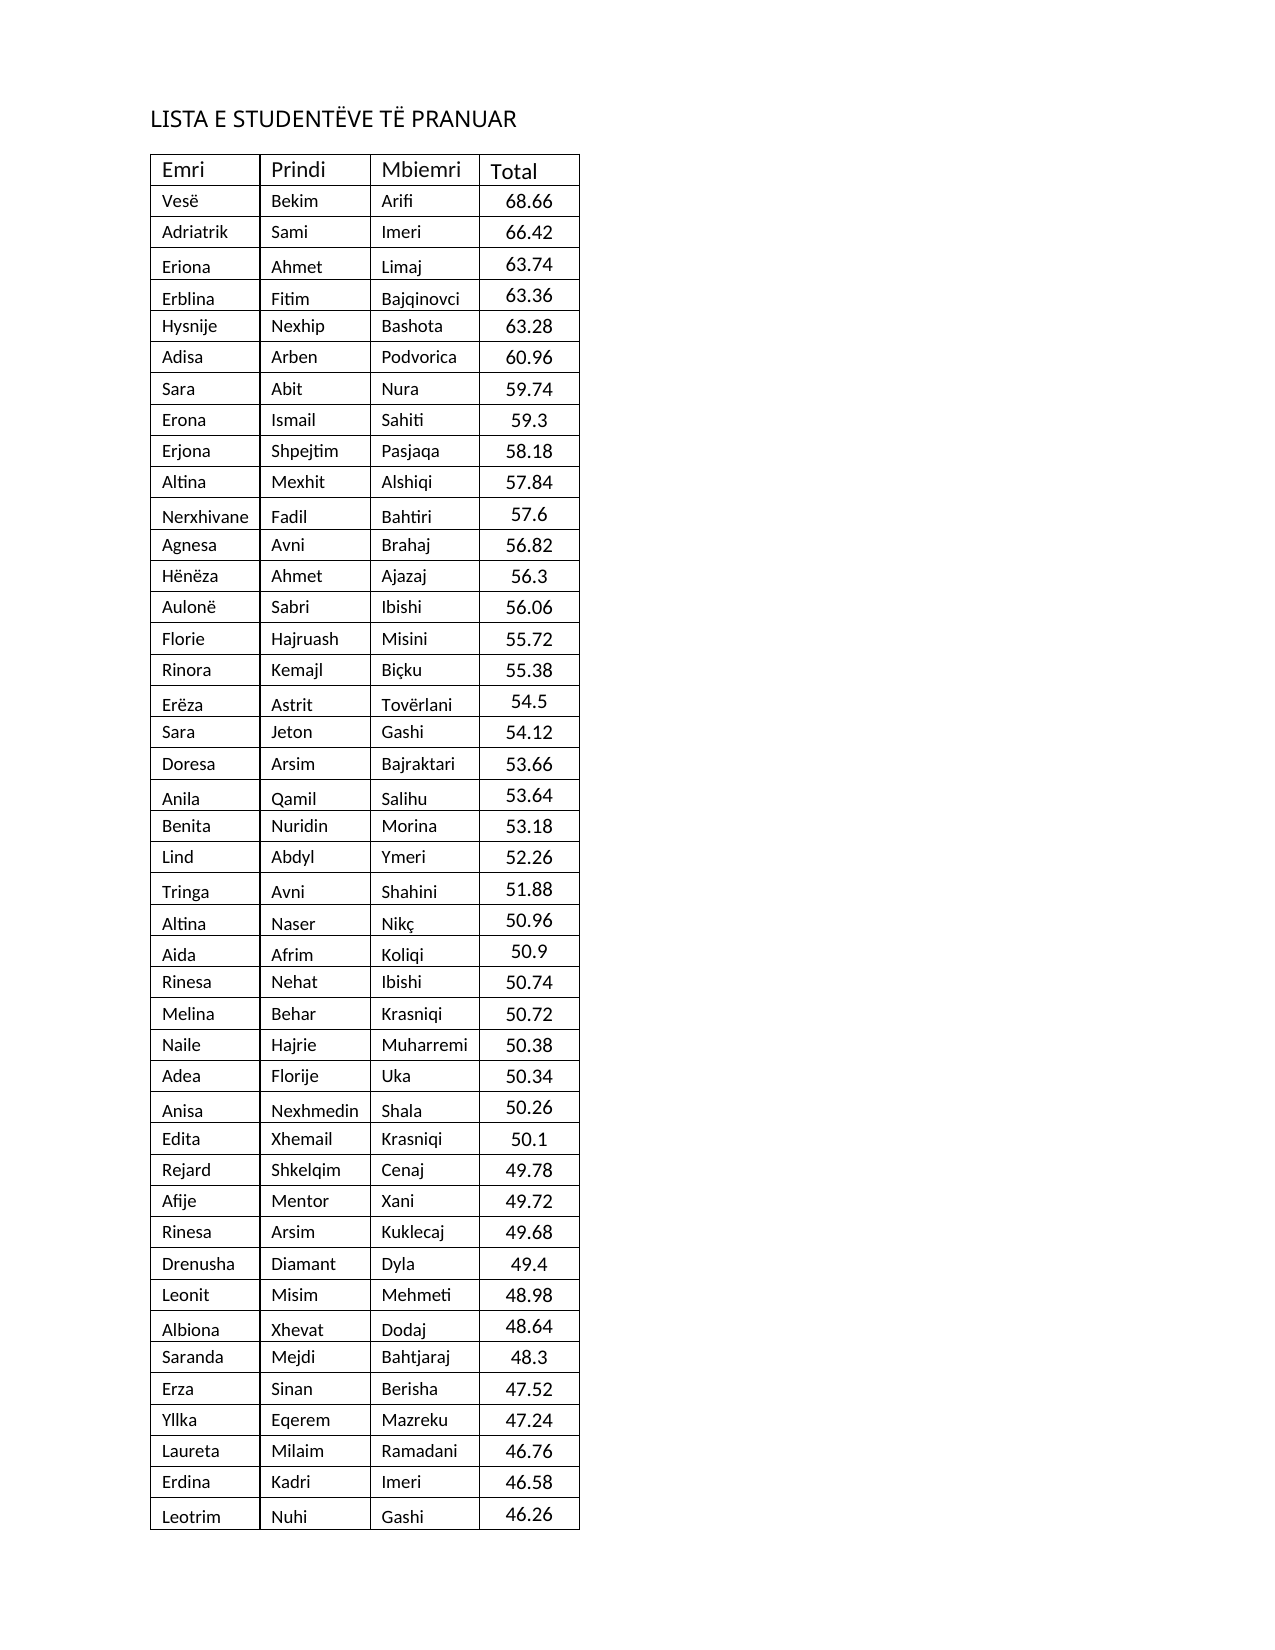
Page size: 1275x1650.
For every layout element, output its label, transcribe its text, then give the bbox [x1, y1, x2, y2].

table_cell Ymeri [371, 842, 479, 872]
table_cell Kemajl [261, 655, 370, 685]
table_cell Sahiti [371, 405, 479, 435]
table_cell Florije [261, 1061, 370, 1091]
table_cell Salihu [371, 780, 479, 810]
table_cell Tovërlani [371, 686, 479, 716]
table_cell Bahtjaraj [371, 1342, 479, 1372]
table_cell Aida [151, 936, 259, 966]
table_cell 55.38 [480, 655, 579, 685]
table_cell Nura [371, 373, 479, 403]
table_cell Astrit [261, 686, 370, 716]
table_cell Adea [151, 1061, 259, 1091]
table_header Emri [151, 155, 259, 185]
table_cell Sara [151, 373, 259, 403]
table_cell Nerxhivane [151, 498, 259, 528]
table_cell Erblina [151, 280, 259, 310]
table_cell Nehat [261, 967, 370, 997]
table_cell Leonit [151, 1280, 259, 1310]
table_cell Bajraktari [371, 748, 479, 778]
table_cell Anila [151, 780, 259, 810]
table_cell Brahaj [371, 530, 479, 560]
table_cell 50.72 [480, 998, 579, 1028]
table_cell Mehmeti [371, 1280, 479, 1310]
table_cell Hënëza [151, 561, 259, 591]
table_cell 63.36 [480, 280, 579, 310]
table_cell Mazreku [371, 1405, 479, 1435]
table_cell Eqerem [261, 1405, 370, 1435]
table_cell Shala [371, 1092, 479, 1122]
table_cell Saranda [151, 1342, 259, 1372]
table_cell 60.96 [480, 342, 579, 372]
table_cell 50.34 [480, 1061, 579, 1091]
table_cell Ibishi [371, 592, 479, 622]
table_cell 63.28 [480, 311, 579, 341]
table_cell Imeri [371, 217, 479, 247]
table_cell Hajrie [261, 1030, 370, 1060]
table_cell Dodaj [371, 1311, 479, 1341]
table_cell 50.9 [480, 936, 579, 966]
table_cell 63.74 [480, 248, 579, 278]
table_cell 46.26 [480, 1498, 579, 1528]
table_cell Sabri [261, 592, 370, 622]
table_cell 50.26 [480, 1092, 579, 1122]
table_cell Melina [151, 998, 259, 1028]
table_cell Altina [151, 905, 259, 935]
table_cell Arben [261, 342, 370, 372]
table_cell 50.38 [480, 1030, 579, 1060]
table_cell Erëza [151, 686, 259, 716]
table_cell Podvorica [371, 342, 479, 372]
table_cell Naser [261, 905, 370, 935]
table_cell Xhemail [261, 1123, 370, 1153]
table_cell Xani [371, 1186, 479, 1216]
table_cell 53.18 [480, 811, 579, 841]
table_cell 46.58 [480, 1467, 579, 1497]
table_cell Florie [151, 623, 259, 653]
table_cell Bajqinovci [371, 280, 479, 310]
table_cell Hajruash [261, 623, 370, 653]
table_cell Rejard [151, 1155, 259, 1185]
table_cell 50.74 [480, 967, 579, 997]
table_cell 57.6 [480, 498, 579, 528]
table_cell Altina [151, 467, 259, 497]
table_cell 68.66 [480, 186, 579, 216]
table_cell 49.78 [480, 1155, 579, 1185]
table_cell Kuklecaj [371, 1217, 479, 1247]
table_cell Sami [261, 217, 370, 247]
table_cell Erdina [151, 1467, 259, 1497]
table_cell Jeton [261, 717, 370, 747]
table_cell Misim [261, 1280, 370, 1310]
table_cell Nuridin [261, 811, 370, 841]
table_cell Doresa [151, 748, 259, 778]
table_cell Ajazaj [371, 561, 479, 591]
table_cell Nexhmedin [261, 1092, 370, 1122]
table_cell Shahini [371, 873, 479, 903]
table_cell 55.72 [480, 623, 579, 653]
table_cell Aulonë [151, 592, 259, 622]
table_cell Xhevat [261, 1311, 370, 1341]
table_cell Fadil [261, 498, 370, 528]
table_cell Berisha [371, 1373, 479, 1403]
table_cell Ahmet [261, 248, 370, 278]
table_cell Ibishi [371, 967, 479, 997]
table_cell 53.66 [480, 748, 579, 778]
table_cell Ismail [261, 405, 370, 435]
table_cell Erona [151, 405, 259, 435]
table_cell Nikç [371, 905, 479, 935]
table_cell Adriatrik [151, 217, 259, 247]
table_cell 49.4 [480, 1248, 579, 1278]
table_cell 52.26 [480, 842, 579, 872]
table_cell Dyla [371, 1248, 479, 1278]
table_cell 56.3 [480, 561, 579, 591]
table_cell 51.88 [480, 873, 579, 903]
table_cell Uka [371, 1061, 479, 1091]
table_cell Milaim [261, 1436, 370, 1466]
table_cell Muharremi [371, 1030, 479, 1060]
table_cell Shpejtim [261, 436, 370, 466]
table_cell Bashota [371, 311, 479, 341]
table_cell Naile [151, 1030, 259, 1060]
table_cell Rinora [151, 655, 259, 685]
table_cell 56.82 [480, 530, 579, 560]
table_cell Benita [151, 811, 259, 841]
table_cell 54.12 [480, 717, 579, 747]
table_cell Bekim [261, 186, 370, 216]
table_cell Qamil [261, 780, 370, 810]
table_cell Gashi [371, 1498, 479, 1528]
table_cell 50.1 [480, 1123, 579, 1153]
table_cell Behar [261, 998, 370, 1028]
table_cell Cenaj [371, 1155, 479, 1185]
table_cell 49.68 [480, 1217, 579, 1247]
table_cell Adisa [151, 342, 259, 372]
table_cell 59.74 [480, 373, 579, 403]
table_cell Nexhip [261, 311, 370, 341]
table_cell Biçku [371, 655, 479, 685]
table_cell Sinan [261, 1373, 370, 1403]
table_cell Mentor [261, 1186, 370, 1216]
table_header Prindi [261, 155, 370, 185]
table_cell 48.3 [480, 1342, 579, 1372]
table_cell 56.06 [480, 592, 579, 622]
table_cell Koliqi [371, 936, 479, 966]
table_cell Afije [151, 1186, 259, 1216]
table_cell Sara [151, 717, 259, 747]
table_cell 49.72 [480, 1186, 579, 1216]
text LISTA E STUDENTËVE TË PRANUAR [150, 103, 1125, 134]
table_cell Edita [151, 1123, 259, 1153]
table_cell Abit [261, 373, 370, 403]
table_cell Afrim [261, 936, 370, 966]
table_cell 57.84 [480, 467, 579, 497]
table_cell Tringa [151, 873, 259, 903]
table_header Mbiemri [371, 155, 479, 185]
table_cell Mexhit [261, 467, 370, 497]
table_cell 53.64 [480, 780, 579, 810]
table_cell Arsim [261, 748, 370, 778]
table_cell Gashi [371, 717, 479, 747]
table_cell 48.98 [480, 1280, 579, 1310]
table_cell 66.42 [480, 217, 579, 247]
table_cell Rinesa [151, 1217, 259, 1247]
table_cell 47.24 [480, 1405, 579, 1435]
table_cell Rinesa [151, 967, 259, 997]
table_cell Agnesa [151, 530, 259, 560]
table_cell Limaj [371, 248, 479, 278]
table_cell Mejdi [261, 1342, 370, 1372]
table_header Total [480, 155, 579, 185]
table_cell Arifi [371, 186, 479, 216]
table_cell Ramadani [371, 1436, 479, 1466]
table_cell 48.64 [480, 1311, 579, 1341]
table_cell Lind [151, 842, 259, 872]
table_cell Alshiqi [371, 467, 479, 497]
table_cell Eriona [151, 248, 259, 278]
table_cell Avni [261, 873, 370, 903]
table_cell Fitim [261, 280, 370, 310]
table_cell 59.3 [480, 405, 579, 435]
table_cell Yllka [151, 1405, 259, 1435]
table_cell 54.5 [480, 686, 579, 716]
table_cell Imeri [371, 1467, 479, 1497]
table_cell Arsim [261, 1217, 370, 1247]
table_cell Avni [261, 530, 370, 560]
table_cell Krasniqi [371, 998, 479, 1028]
table_cell Kadri [261, 1467, 370, 1497]
table_cell Diamant [261, 1248, 370, 1278]
table_cell Vesë [151, 186, 259, 216]
table_cell Morina [371, 811, 479, 841]
table_cell Misini [371, 623, 479, 653]
table_cell 58.18 [480, 436, 579, 466]
table_cell 47.52 [480, 1373, 579, 1403]
table_cell 50.96 [480, 905, 579, 935]
table_cell Krasniqi [371, 1123, 479, 1153]
table_cell Erza [151, 1373, 259, 1403]
table_cell Pasjaqa [371, 436, 479, 466]
table_cell Laureta [151, 1436, 259, 1466]
table_cell Hysnije [151, 311, 259, 341]
table_cell 46.76 [480, 1436, 579, 1466]
table_cell Anisa [151, 1092, 259, 1122]
table_cell Nuhi [261, 1498, 370, 1528]
table_cell Leotrim [151, 1498, 259, 1528]
table_cell Abdyl [261, 842, 370, 872]
table_cell Erjona [151, 436, 259, 466]
table_cell Bahtiri [371, 498, 479, 528]
table_cell Albiona [151, 1311, 259, 1341]
table_cell Shkelqim [261, 1155, 370, 1185]
table_cell Ahmet [261, 561, 370, 591]
table_cell Drenusha [151, 1248, 259, 1278]
